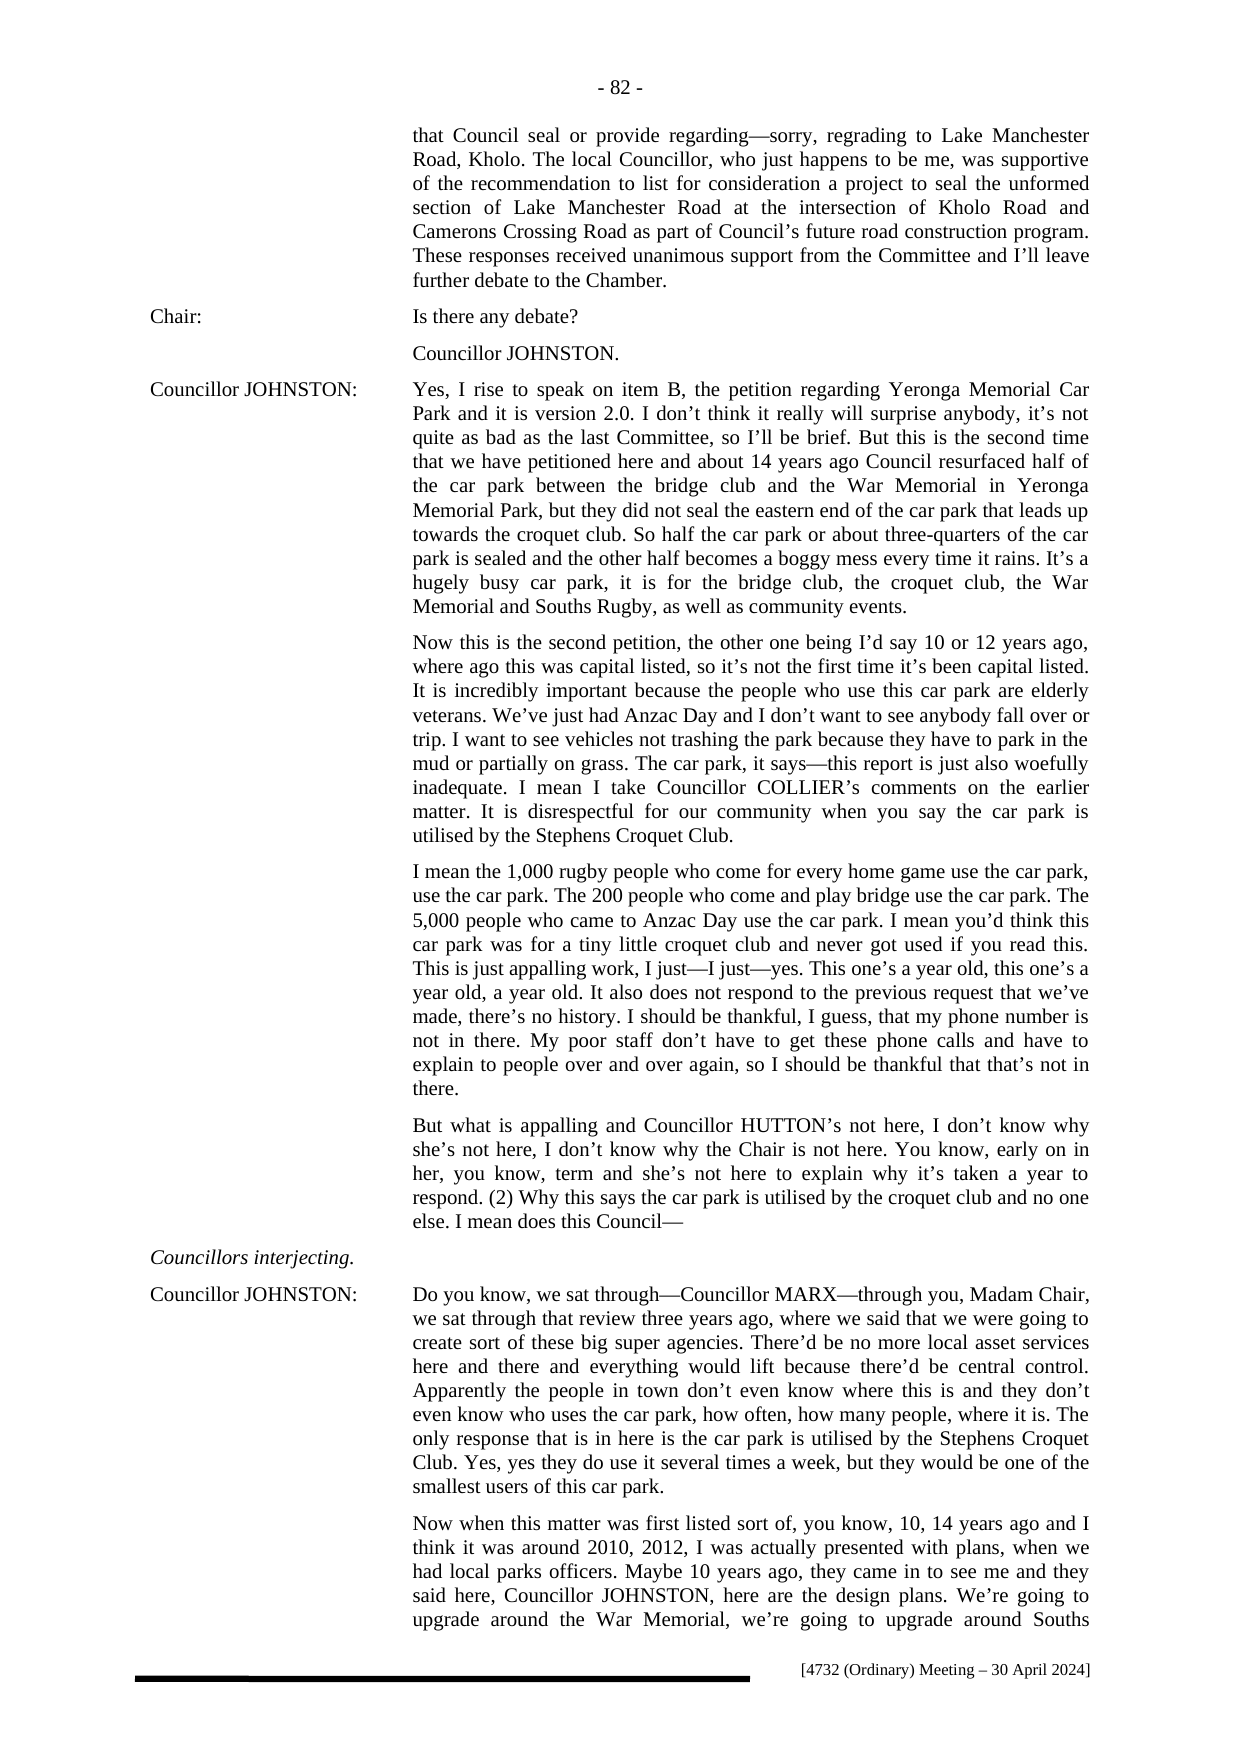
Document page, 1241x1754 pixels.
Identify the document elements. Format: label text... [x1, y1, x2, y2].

text I mean the 1,000 rugby people who come for every home game use the car park, use the car park. The 200 people who come and play bridge use the car park. The 5,000 people who came to Anzac Day use the car park. I mean you’d think this car park was for a tiny little croquet club and never got used if you read this. This is just appalling work, I just—I just—yes. This one’s a year old, this one’s a year old, a year old. It also does not respond to the previous request that we’ve made, there’s no history. I should be thankful, I guess, that my phone number is not in there. My poor staff don’t have to get these phone calls and have to explain to people over and over again, so I should be thankful that that’s not in there. [150, 859, 1090, 1100]
text Councillor JOHNSTON: Yes, I rise to speak on item B, the petition regarding Yeronga Memorial Car Park and it is version 2.0. I don’t think it really will surprise anybody, it’s not quite as bad as the last Committee, so I’ll be brief. But this is the second time that we have petitioned here and about 14 years ago Council resurfaced half of the car park between the bridge club and the War Memorial in Yeronga Memorial Park, but they did not seal the eastern end of the car park that leads up towards the croquet club. So half the car park or about three-quarters of the car park is sealed and the other half becomes a boggy mess every time it rains. It’s a hugely busy car park, it is for the bridge club, the croquet club, the War Memorial and Souths Rugby, as well as community events. [150, 377, 1090, 618]
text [150, 1511, 1090, 1631]
text Councillors interjecting. [150, 1245, 1090, 1269]
text Councillor JOHNSTON. [412, 341, 1090, 365]
text Now this is the second petition, the other one being I’d say 10 or 12 years ago, where ago this was capital listed, so it’s not the first time it’s been capital listed. It is incredibly important because the people who use this car park are elderly veterans. We’ve just had Anzac Day and I don’t want to see anybody fall over or trip. I want to see vehicles not trashing the park because they have to park in the mud or partially on grass. The car park, it says—this report is just also woefully inadequate. I mean I take Councillor COLLIER’s comments on the earlier matter. It is disrespectful for our community when you say the car park is utilised by the Stephens Croquet Club. [150, 630, 1090, 847]
text Chair: Is there any debate? [150, 304, 1090, 328]
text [150, 123, 1090, 292]
text Councillor JOHNSTON: Do you know, we sat through—Councillor MARX—through you, Madam Chair, we sat through that review three years ago, where we said that we were going to create sort of these big super agencies. There’d be no more local asset services here and there and everything would lift because there’d be central control. Apparently the people in town don’t even know where this is and they don’t even know who uses the car park, how often, how many people, where it is. The only response that is in here is the car park is utilised by the Stephens Croquet Club. Yes, yes they do use it several times a week, but they would be one of the smallest users of this car park. [150, 1282, 1090, 1498]
text But what is appalling and Councillor HUTTON’s not here, I don’t know why she’s not here, I don’t know why the Chair is not here. You know, early on in her, you know, term and she’s not here to explain why it’s taken a year to respond. (2) Why this says the car park is utilised by the croquet club and no one else. I mean does this Council— [150, 1112, 1090, 1233]
